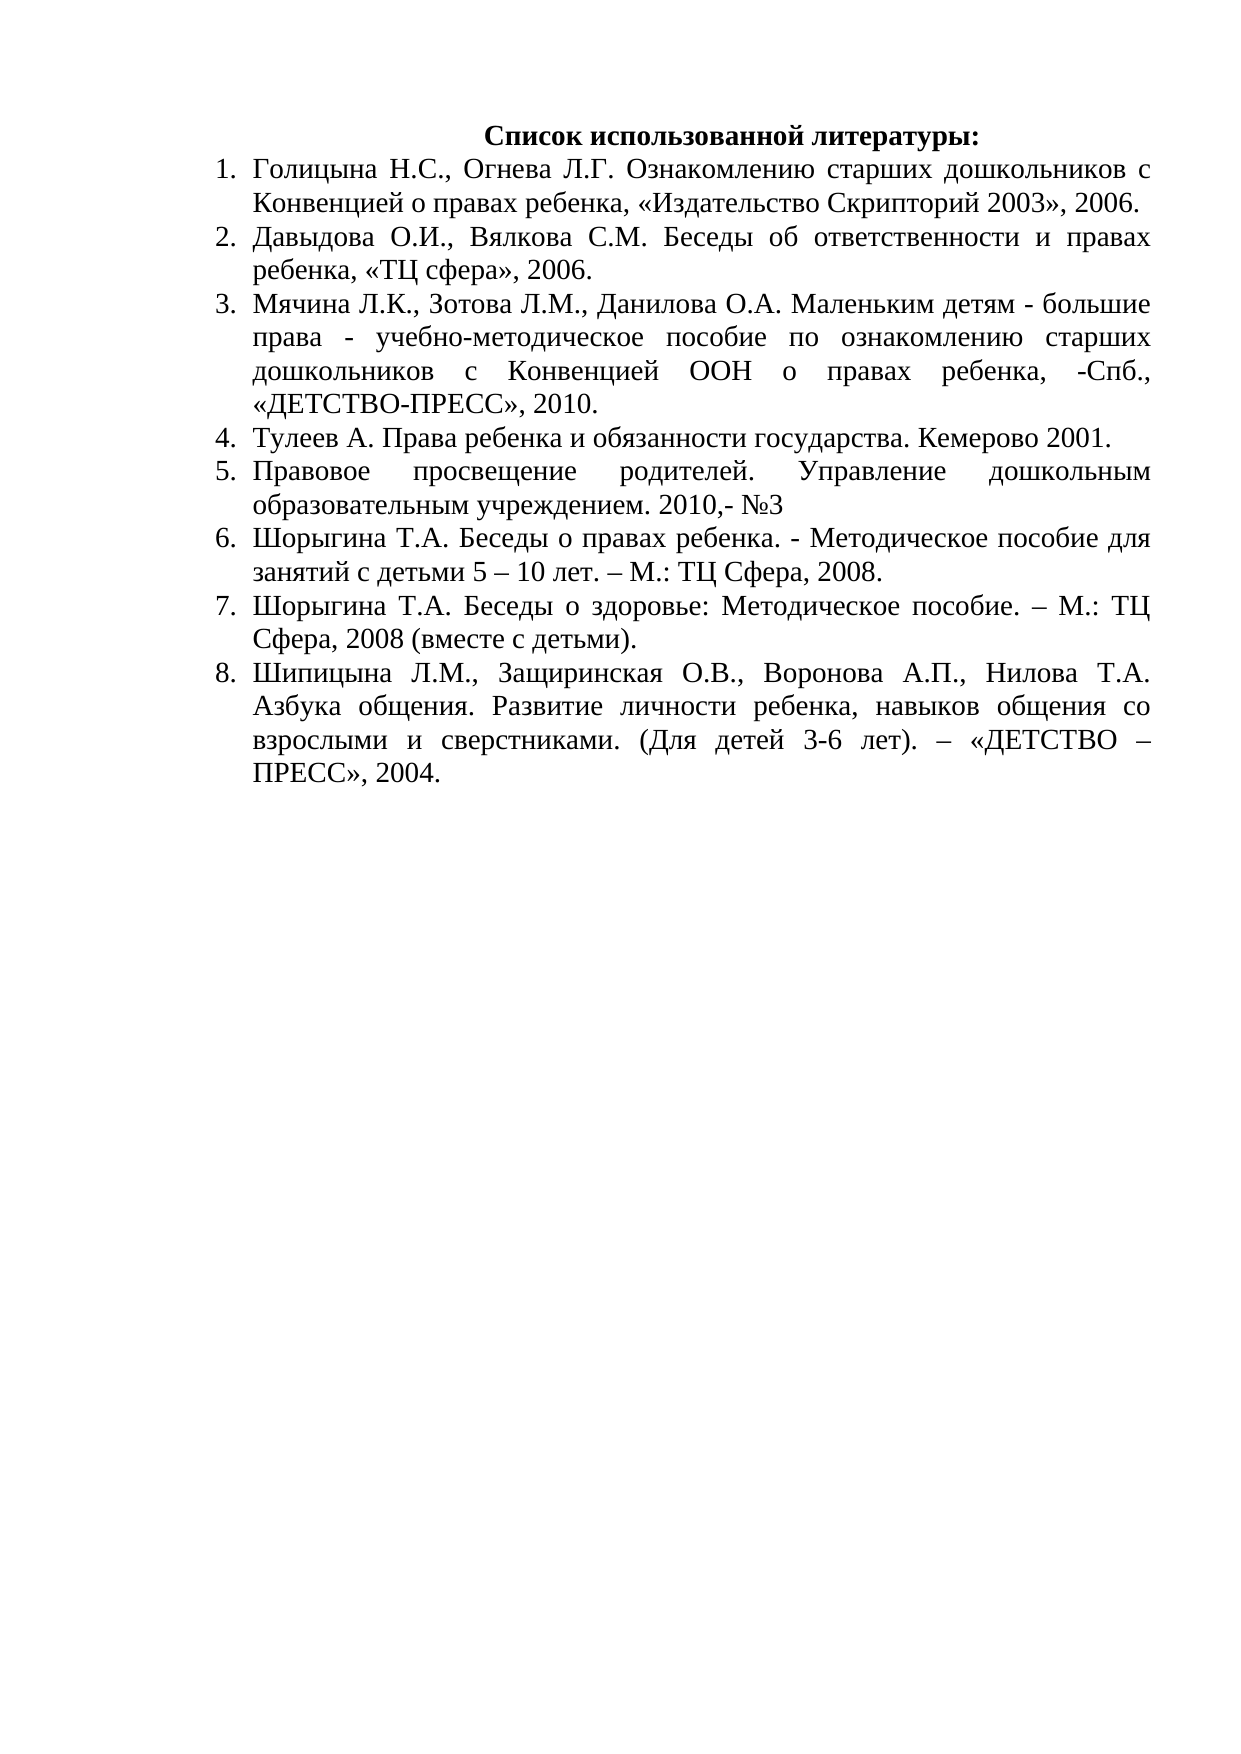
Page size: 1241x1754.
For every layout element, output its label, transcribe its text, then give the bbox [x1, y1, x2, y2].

list Давыдова О.И., Вялкова С.М. Беседы об ответственности и правах ребенка, «ТЦ сфера», 2006. [215, 219, 1152, 286]
list Правовое просвещение родителей. Управление дошкольным образовательным учреждением. 2010,- №3 [215, 453, 1152, 521]
text Список использованной литературы: [177, 118, 1152, 152]
list Шипицына Л.М., Защиринская О.В., Воронова А.П., Нилова Т.А. Азбука общения. Развитие личности ребенка, навыков общения со взрослыми и сверстниками. (Для детей 3-6 лет). – «ДЕТСТВО – ПРЕСС», 2004. [215, 655, 1152, 789]
list Голицына Н.С., Огнева Л.Г. Ознакомлению старших дошкольников с Конвенцией о правах ребенка, «Издательство Скрипторий 2003», 2006. [215, 152, 1152, 219]
list Шорыгина Т.А. Беседы о здоровье: Методическое пособие. – М.: ТЦ Сфера, 2008 (вместе с детьми). [215, 588, 1152, 655]
list Тулеев А. Права ребенка и обязанности государства. Кемерово 2001. [215, 420, 1152, 453]
list Мячина Л.К., Зотова Л.М., Данилова О.А. Маленьким детям - большие права - учебно-методическое пособие по ознакомлению старших дошкольников с Конвенцией ООН о правах ребенка, -Спб., «ДЕТСТВО-ПРЕСС», 2010. [215, 286, 1152, 420]
list Шорыгина Т.А. Беседы о правах ребенка. - Методическое пособие для занятий с детьми 5 – 10 лет. – М.: ТЦ Сфера, 2008. [215, 521, 1152, 588]
